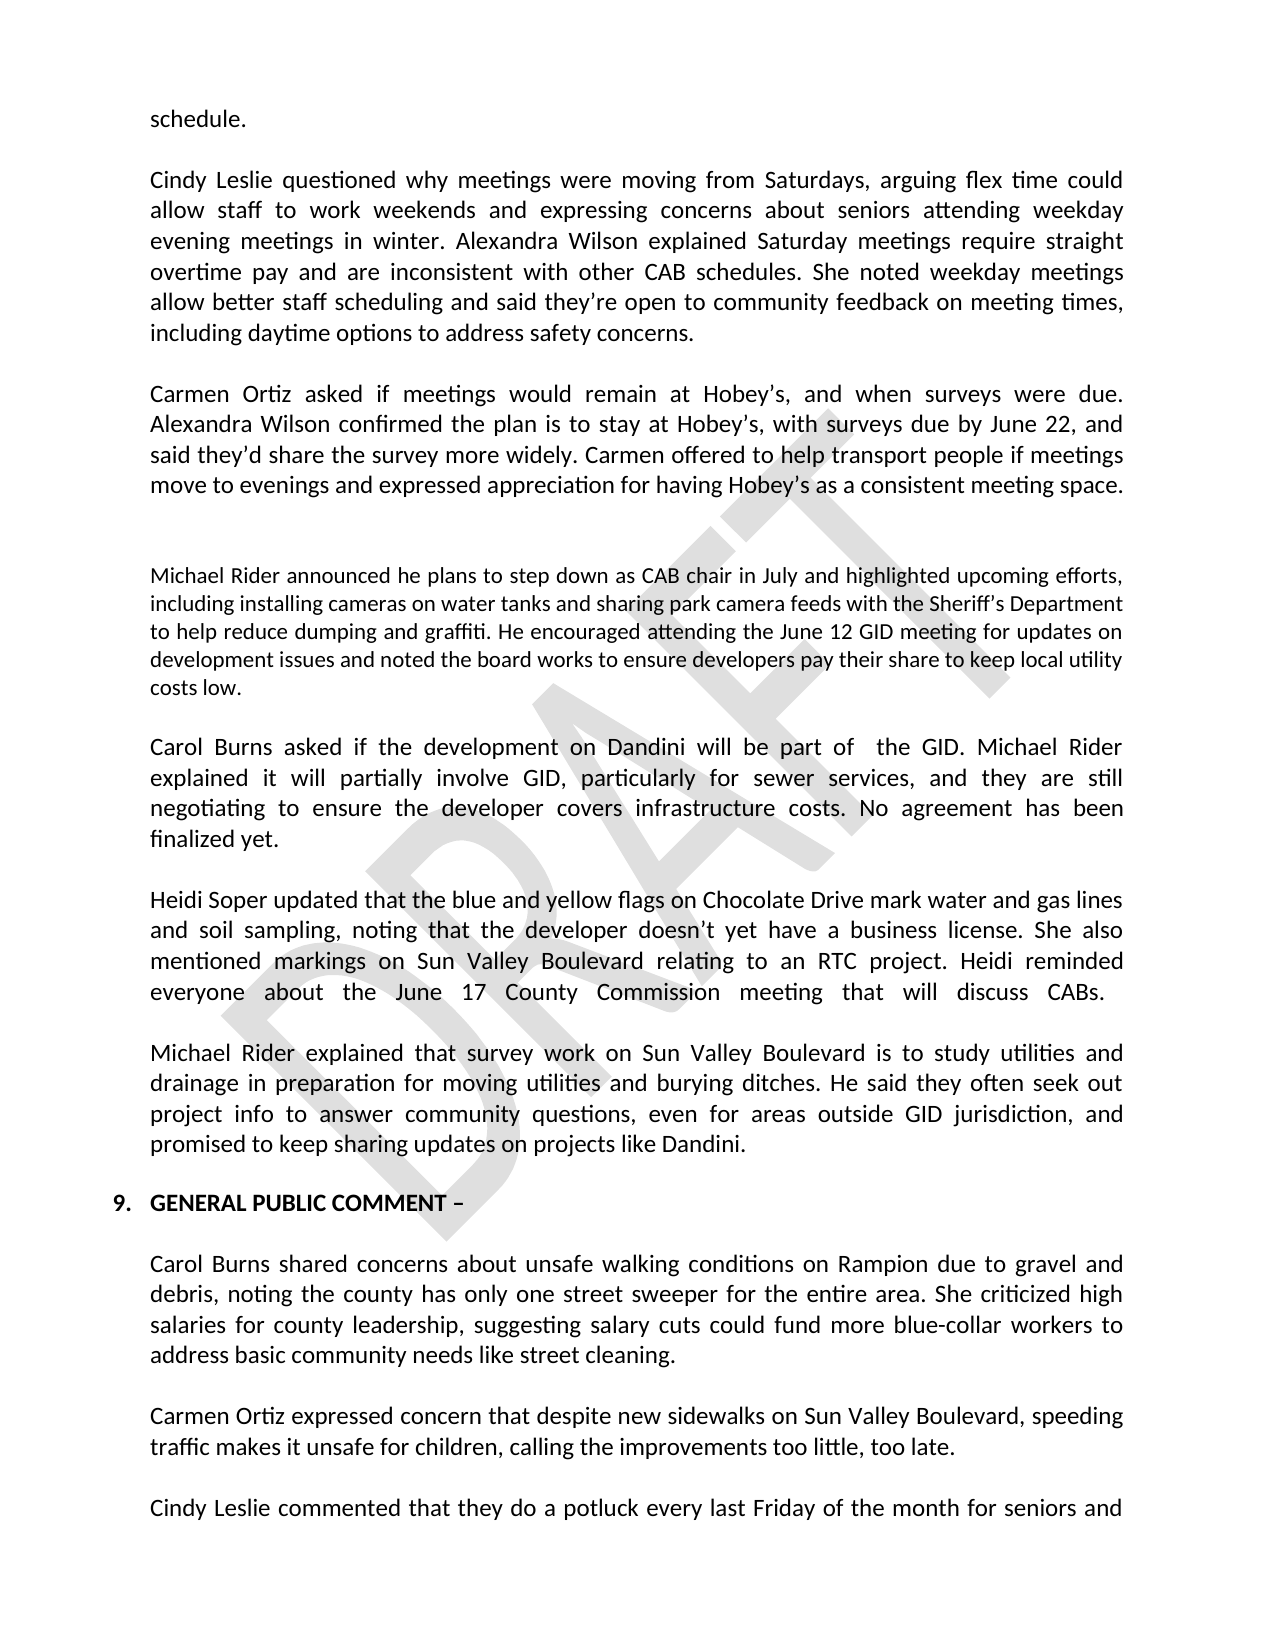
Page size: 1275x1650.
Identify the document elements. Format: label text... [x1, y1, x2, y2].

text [150, 1492, 1125, 1522]
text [150, 103, 1125, 701]
text Carol Burns shared concerns about unsafe walking conditions on Rampion due to gravel and debris, noting the county has only one street sweeper for the entire area. She criticized high salaries for county leadership, suggesting salary cuts could fund more blue-collar workers to address basic community needs like street cleaning. Carmen Ortiz expressed concern that despite new sidewalks on Sun Valley Boulevard, speeding traffic makes it unsafe for children, calling the improvements too little, too late. [150, 1217, 1125, 1461]
list GENERAL PUBLIC COMMENT – [112, 1187, 1125, 1217]
text Carol Burns asked if the development on Dandini will be part of the GID. Michael Rider explained it will partially involve GID, particularly for sewer services, and they are still negotiating to ensure the developer covers infrastructure costs. No agreement has been finalized yet. Heidi Soper updated that the blue and yellow flags on Chocolate Drive mark water and gas lines and soil sampling, noting that the developer doesn’t yet have a business license. She also mentioned markings on Sun Valley Boulevard relating to an RTC project. Heidi reminded everyone about the June 17 County Commission meeting that will discuss CABs. Michael Rider explained that survey work on Sun Valley Boulevard is to study utilities and drainage in preparation for moving utilities and burying ditches. He said they often seek out project info to answer community questions, even for areas outside GID jurisdiction, and promised to keep sharing updates on projects like Dandini. [150, 701, 1125, 1187]
